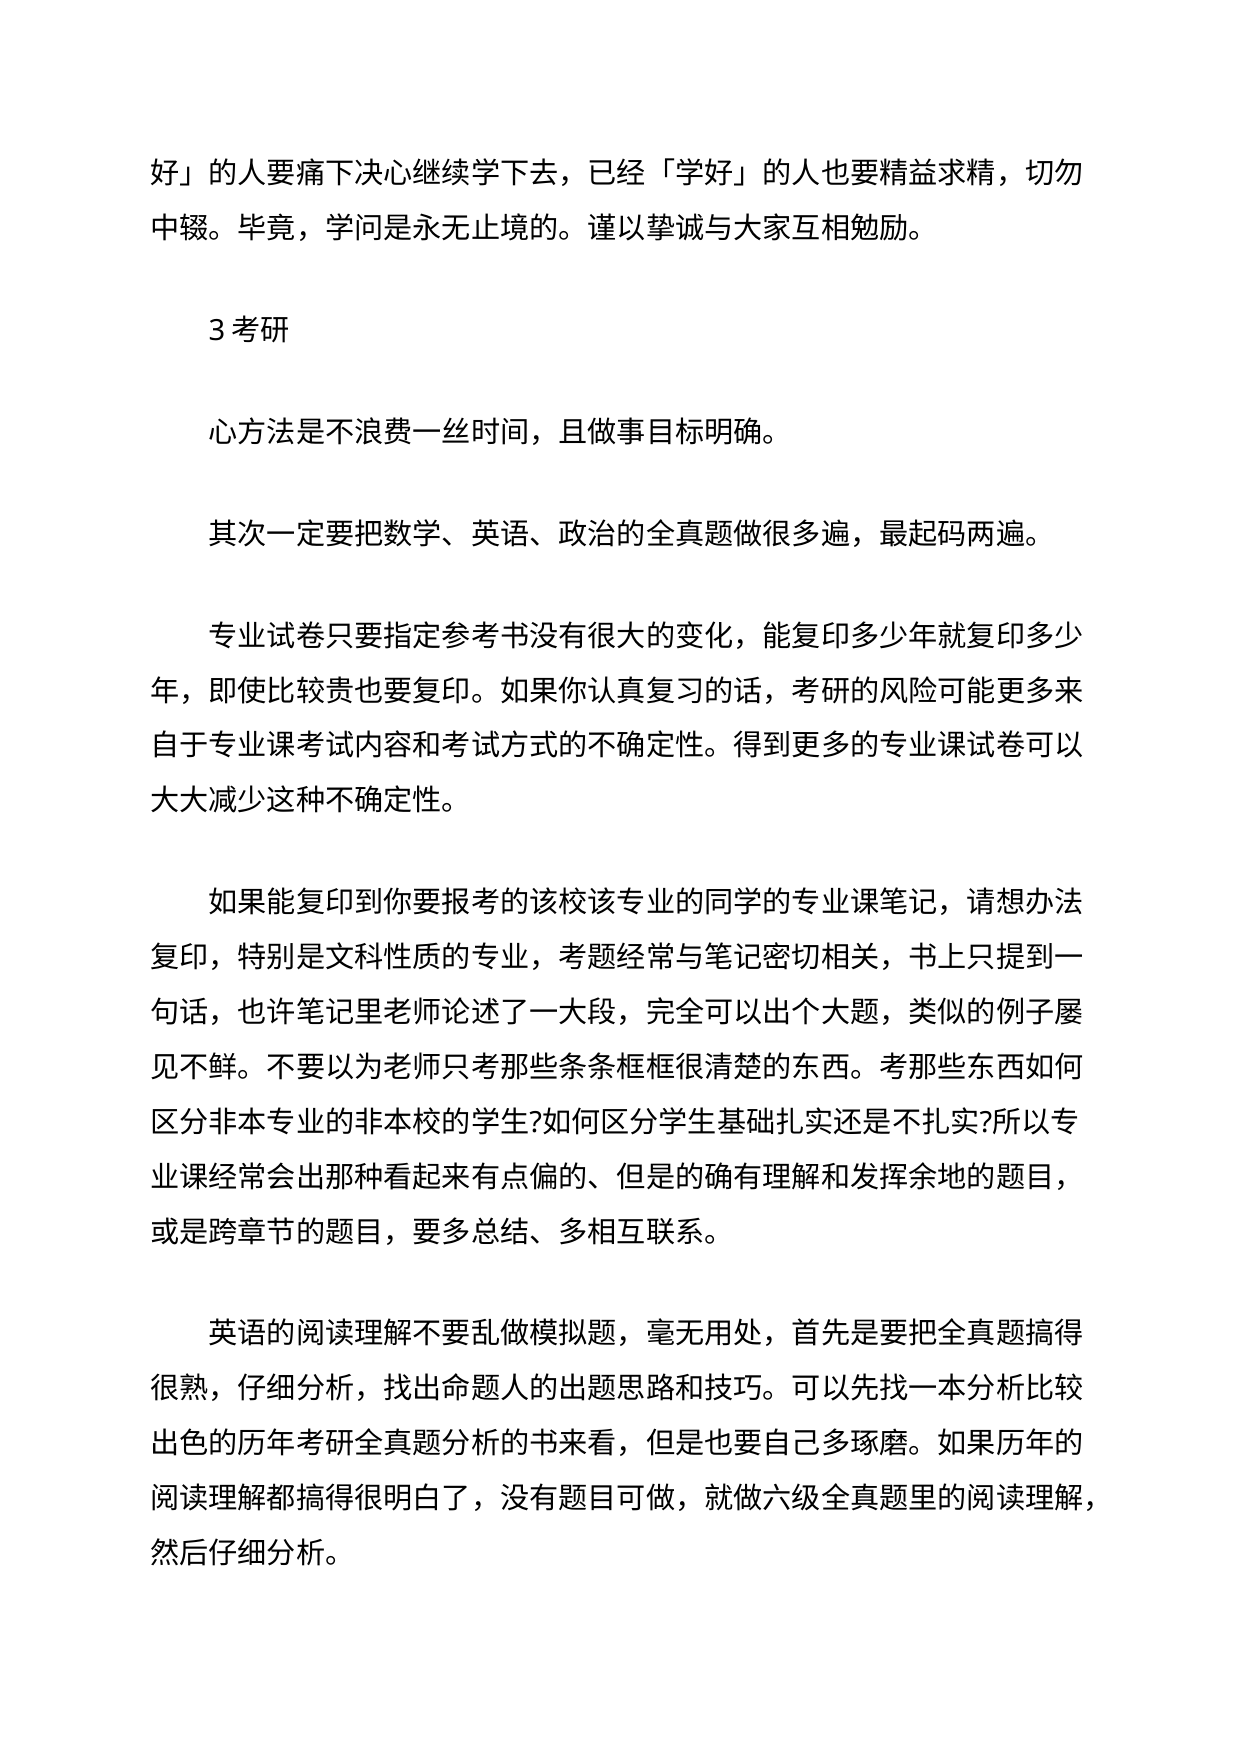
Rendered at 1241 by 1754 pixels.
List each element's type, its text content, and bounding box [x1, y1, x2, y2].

text 心方法是不浪费一丝时间，且做事目标明确。 [150, 409, 1090, 451]
text 3考研 [150, 307, 1090, 349]
text 其次一定要把数学、英语、政治的全真题做很多遍，最起码两遍。 [150, 510, 1090, 553]
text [150, 150, 1090, 247]
text 专业试卷只要指定参考书没有很大的变化，能复印多少年就复印多少年，即使比较贵也要复印。如果你认真复习的话，考研的风险可能更多来自于专业课考试内容和考试方式的不确定性。得到更多的专业课试卷可以大大减少这种不确定性。 [150, 612, 1090, 819]
text 如果能复印到你要报考的该校该专业的同学的专业课笔记，请想办法复印，特别是文科性质的专业，考题经常与笔记密切相关，书上只提到一句话，也许笔记里老师论述了一大段，完全可以出个大题，类似的例子屡见不鲜。不要以为老师只考那些条条框框很清楚的东西。考那些东西如何区分非本专业的非本校的学生?如何区分学生基础扎实还是不扎实?所以专业课经常会出那种看起来有点偏的、但是的确有理解和发挥余地的题目，或是跨章节的题目，要多总结、多相互联系。 [150, 879, 1090, 1250]
text 英语的阅读理解不要乱做模拟题，毫无用处，首先是要把全真题搞得很熟，仔细分析，找出命题人的出题思路和技巧。可以先找一本分析比较出色的历年考研全真题分析的书来看，但是也要自己多琢磨。如果历年的阅读理解都搞得很明白了，没有题目可做，就做六级全真题里的阅读理解，然后仔细分析。 [150, 1310, 1090, 1572]
